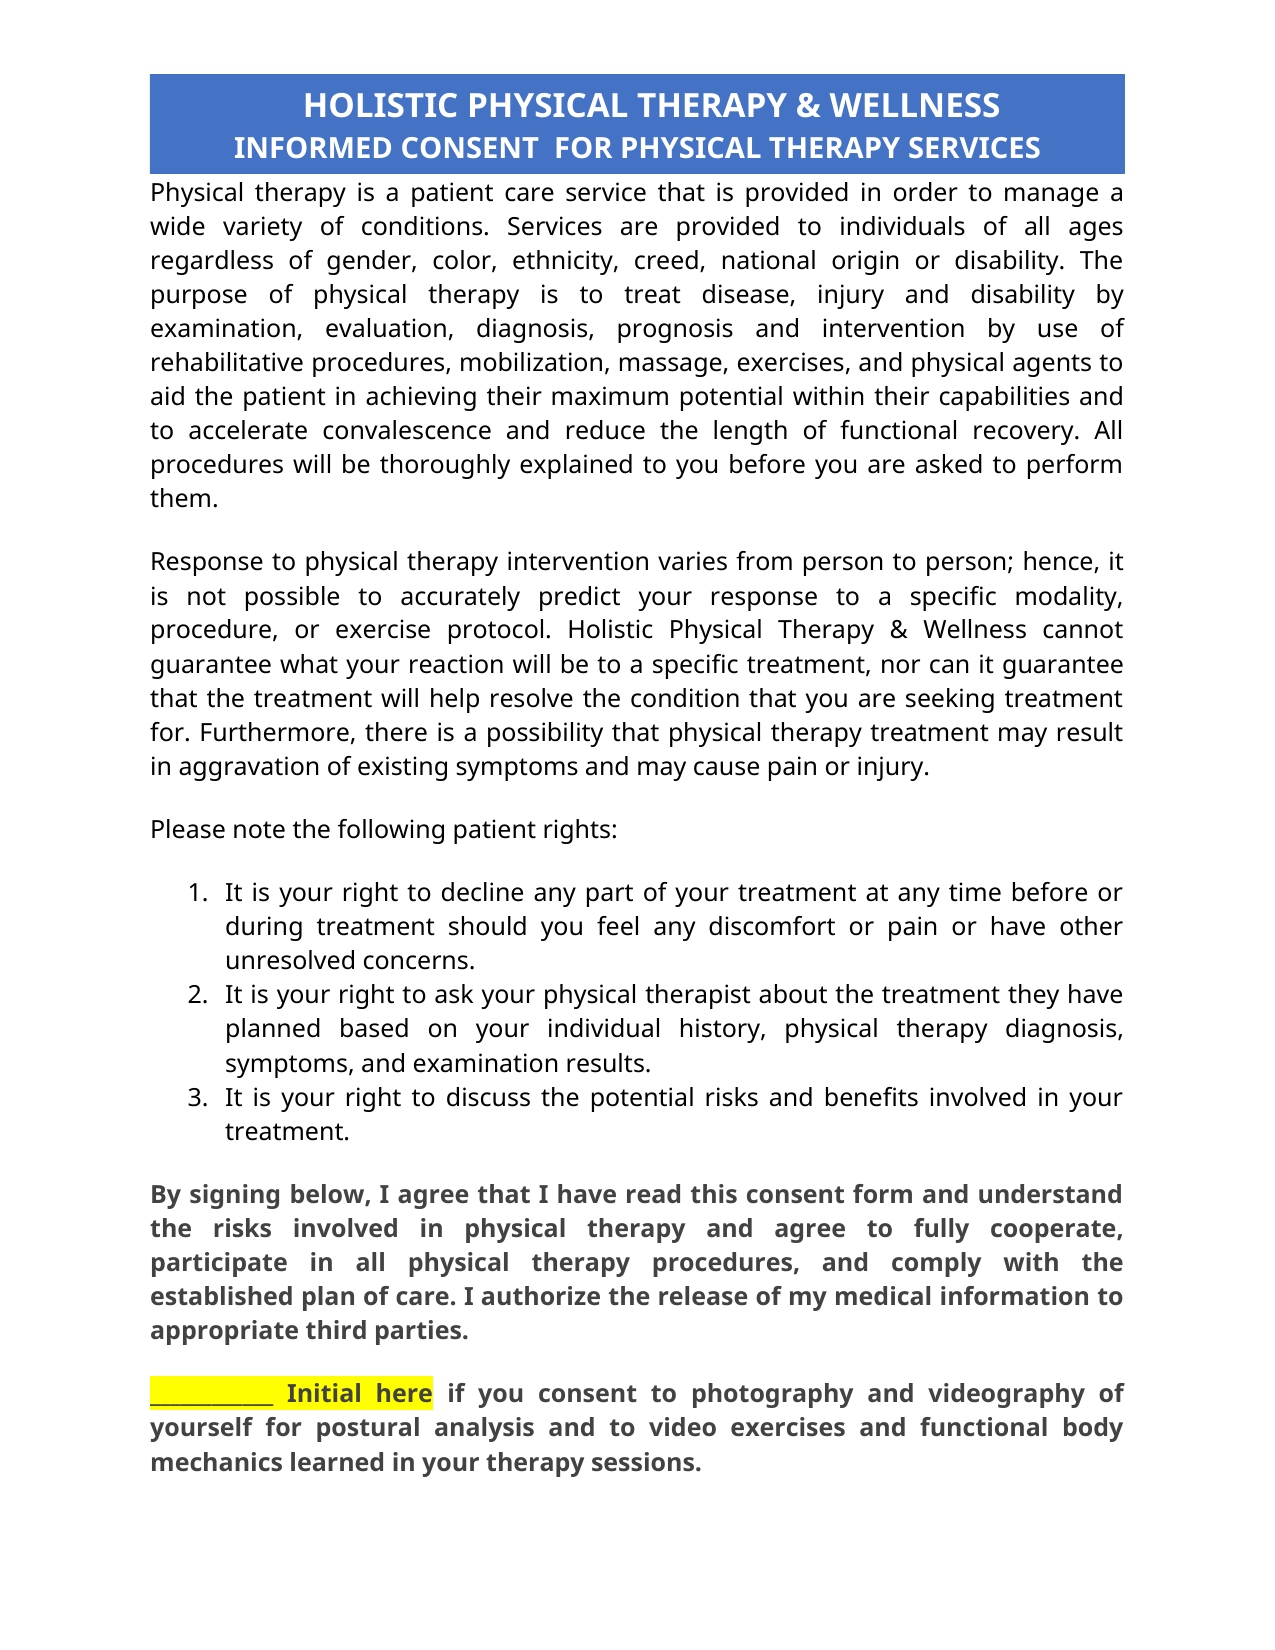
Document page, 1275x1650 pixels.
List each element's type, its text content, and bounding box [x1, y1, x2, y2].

list It is your right to decline any part of your treatment at any time before or during treatment should you feel any discomfort or pain or have other unresolved concerns. [187, 875, 1125, 977]
list It is your right to ask your physical therapist about the treatment they have planned based on your individual history, physical therapy diagnosis, symptoms, and examination results. [187, 977, 1125, 1079]
text By signing below, I agree that I have read this consent form and understand the risks involved in physical therapy and agree to fully cooperate, participate in all physical therapy procedures, and comply with the established plan of care. I authorize the release of my medical information to appropriate third parties. [150, 1177, 1125, 1347]
text ____________ Initial here if you consent to photography and videography of yourself for postural analysis and to video exercises and functional body mechanics learned in your therapy sessions. [150, 1376, 1125, 1478]
text Physical therapy is a patient care service that is provided in order to manage a wide variety of conditions. Services are provided to individuals of all ages regardless of gender, color, ethnicity, creed, national origin or disability. The purpose of physical therapy is to treat disease, injury and disability by examination, evaluation, diagnosis, prognosis and intervention by use of rehabilitative procedures, mobilization, massage, exercises, and physical agents to aid the patient in achieving their maximum potential within their capabilities and to accelerate convalescence and reduce the length of functional recovery. All procedures will be thoroughly explained to you before you are asked to perform them. [150, 174, 1125, 515]
text Please note the following patient rights: [150, 812, 1125, 846]
text Response to physical therapy intervention varies from person to person; hence, it is not possible to accurately predict your response to a specific modality, procedure, or exercise protocol. Holistic Physical Therapy & Wellness cannot guarantee what your reaction will be to a specific treatment, nor can it guarantee that the treatment will help resolve the condition that you are seeking treatment for. Furthermore, there is a possibility that physical therapy treatment may result in aggravation of existing symptoms and may cause pain or injury. [150, 544, 1125, 782]
list It is your right to discuss the potential risks and benefits involved in your treatment. [187, 1079, 1125, 1147]
